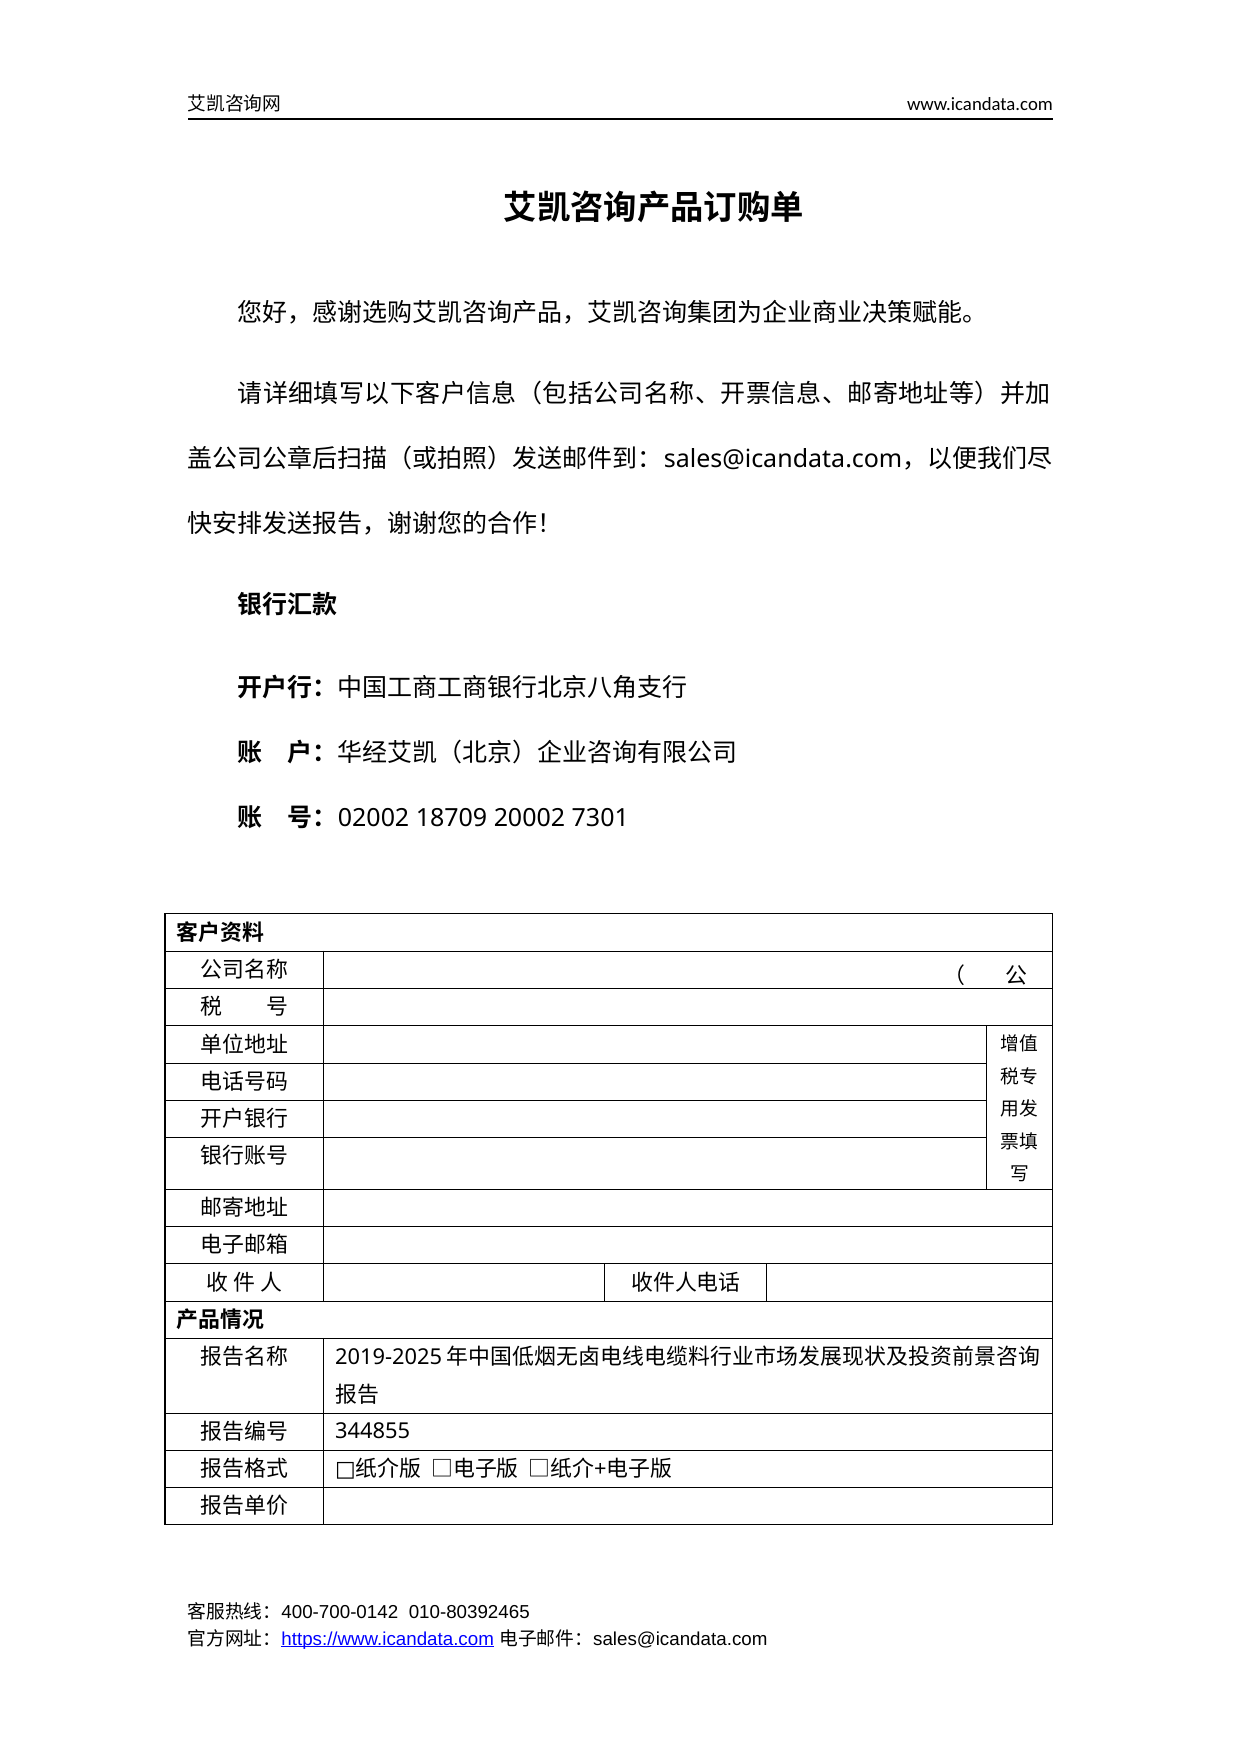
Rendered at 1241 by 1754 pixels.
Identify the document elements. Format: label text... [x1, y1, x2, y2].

table_cell 银行账号 [166, 1138, 323, 1189]
text 银行汇款 [187, 570, 1053, 635]
table_cell 公司名称 [166, 952, 323, 988]
text 开户行：中国工商工商银行北京八角支行 [187, 653, 1053, 718]
table_cell 报告编号 [166, 1414, 323, 1450]
table_cell [324, 1264, 604, 1301]
table_cell 报告格式 [166, 1451, 323, 1487]
table_cell 报告名称 [166, 1339, 323, 1412]
text 您好，感谢选购艾凯咨询产品，艾凯咨询集团为企业商业决策赋能。 [187, 278, 1053, 343]
table_cell [324, 1101, 986, 1137]
table_cell [324, 1064, 986, 1100]
table_cell 电话号码 [166, 1064, 323, 1100]
table_cell [324, 1488, 1052, 1524]
table_cell [324, 1227, 1052, 1263]
table_cell 单位地址 [166, 1026, 323, 1062]
table_cell 收件人电话 [605, 1264, 766, 1301]
table_cell 2019-2025年中国低烟无卤电线电缆料行业市场发展现状及投资前景咨询报告 [324, 1339, 1052, 1412]
text 请详细填写以下客户信息（包括公司名称、开票信息、邮寄地址等）并加盖公司公章后扫描（或拍照）发送邮件到：sales@icandata.com，以便我们尽快安排发送报告，谢谢您的合作！ [187, 359, 1053, 554]
text 账 户：华经艾凯（北京）企业咨询有限公司 [187, 718, 1053, 783]
text 账 号：02002 18709 20002 7301 [187, 783, 1053, 848]
table_cell [767, 1264, 1052, 1301]
text 艾凯咨询产品订购单 [187, 172, 1053, 237]
table_cell [324, 1138, 986, 1189]
table_cell 产品情况 [166, 1302, 1052, 1338]
table_cell [324, 1190, 1052, 1226]
table_cell 增值税专用发票填写 [987, 1026, 1052, 1189]
table_cell 344855 [324, 1414, 1052, 1450]
table_cell [324, 989, 1052, 1025]
table_cell 电子邮箱 [166, 1227, 323, 1263]
table_cell □纸介版 □电子版 □纸介+电子版 [324, 1451, 1052, 1487]
table_cell 收 件 人 [166, 1264, 323, 1301]
table_cell 税 号 [166, 989, 323, 1025]
table_header 客户资料 [166, 914, 1052, 951]
table_cell 开户银行 [166, 1101, 323, 1137]
table_cell 邮寄地址 [166, 1190, 323, 1226]
table_cell 报告单价 [166, 1488, 323, 1524]
table_cell [324, 952, 1052, 988]
table_cell [324, 1026, 986, 1062]
